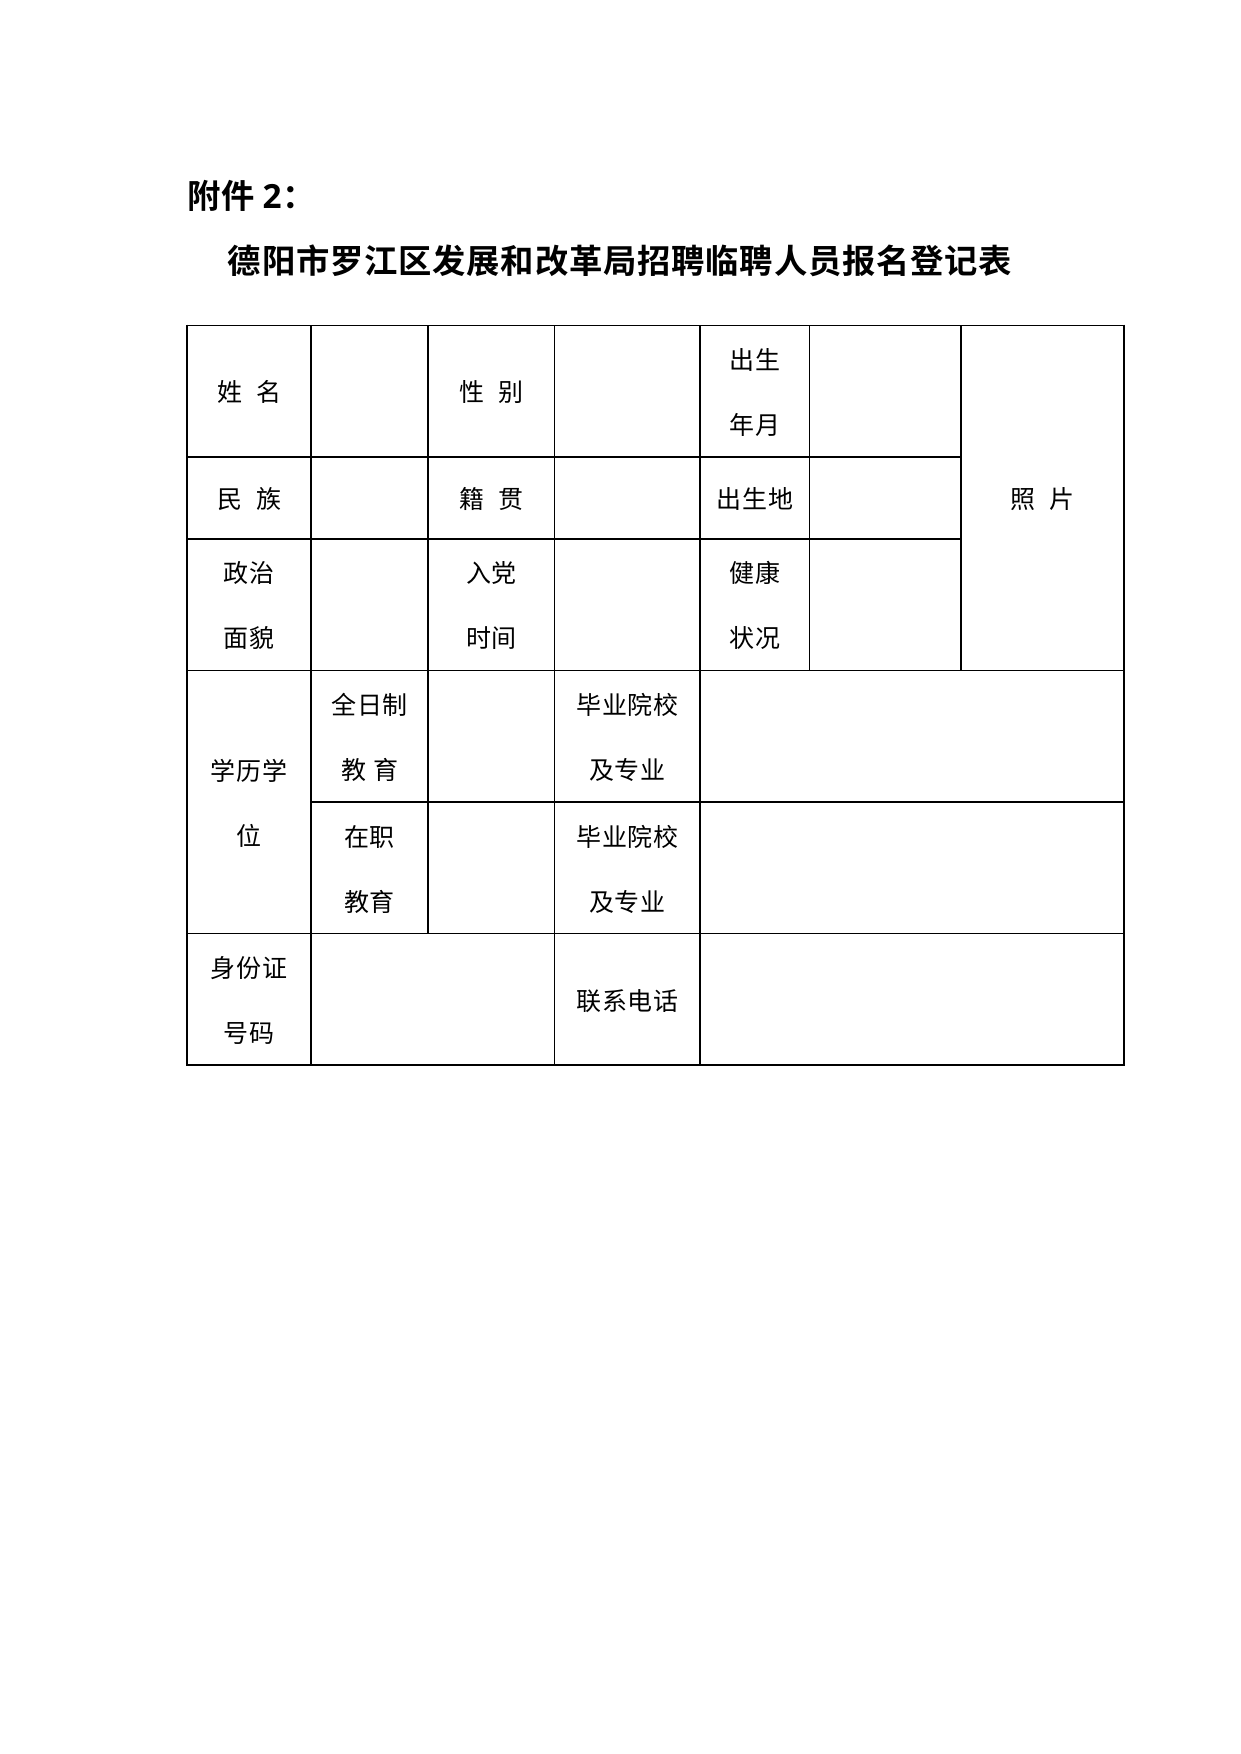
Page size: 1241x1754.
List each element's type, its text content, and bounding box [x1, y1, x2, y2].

table_header [555, 326, 699, 456]
table_cell [810, 540, 960, 669]
table_cell 出生地 [701, 458, 809, 538]
table_cell [312, 458, 427, 538]
table_header 出生 年月 [701, 326, 809, 456]
table_header 姓 名 [188, 326, 310, 456]
text 德阳市罗江区发展和改革局招聘临聘人员报名登记表 [187, 227, 1053, 292]
table_cell [429, 671, 554, 801]
table_header 照 片 [962, 326, 1123, 669]
table_cell [429, 803, 554, 933]
table_cell [701, 671, 1123, 801]
table_header [312, 326, 427, 456]
table_header 性 别 [429, 326, 554, 456]
table_cell 毕业院校及专业 [555, 803, 699, 933]
table_cell [312, 934, 554, 1064]
table_cell [701, 803, 1123, 933]
text 附件2： [187, 162, 1053, 227]
table_cell [555, 458, 699, 538]
table_cell 籍 贯 [429, 458, 554, 538]
table_cell 在职 教育 [312, 803, 427, 933]
table_cell [701, 934, 1123, 1064]
table_cell 毕业院校及专业 [555, 671, 699, 801]
table_header [810, 326, 960, 456]
table_cell 全日制 教 育 [312, 671, 427, 801]
table_cell 学历学位 [188, 671, 310, 933]
table_cell 入党 时间 [429, 540, 554, 669]
table_cell [312, 540, 427, 669]
table_cell [555, 540, 699, 669]
table_cell [810, 458, 960, 538]
table_cell 健康 状况 [701, 540, 809, 669]
table_cell 联系电话 [555, 934, 699, 1064]
table_cell 民 族 [188, 458, 310, 538]
table_cell 身份证号码 [188, 934, 310, 1064]
table_cell 政治 面貌 [188, 540, 310, 669]
